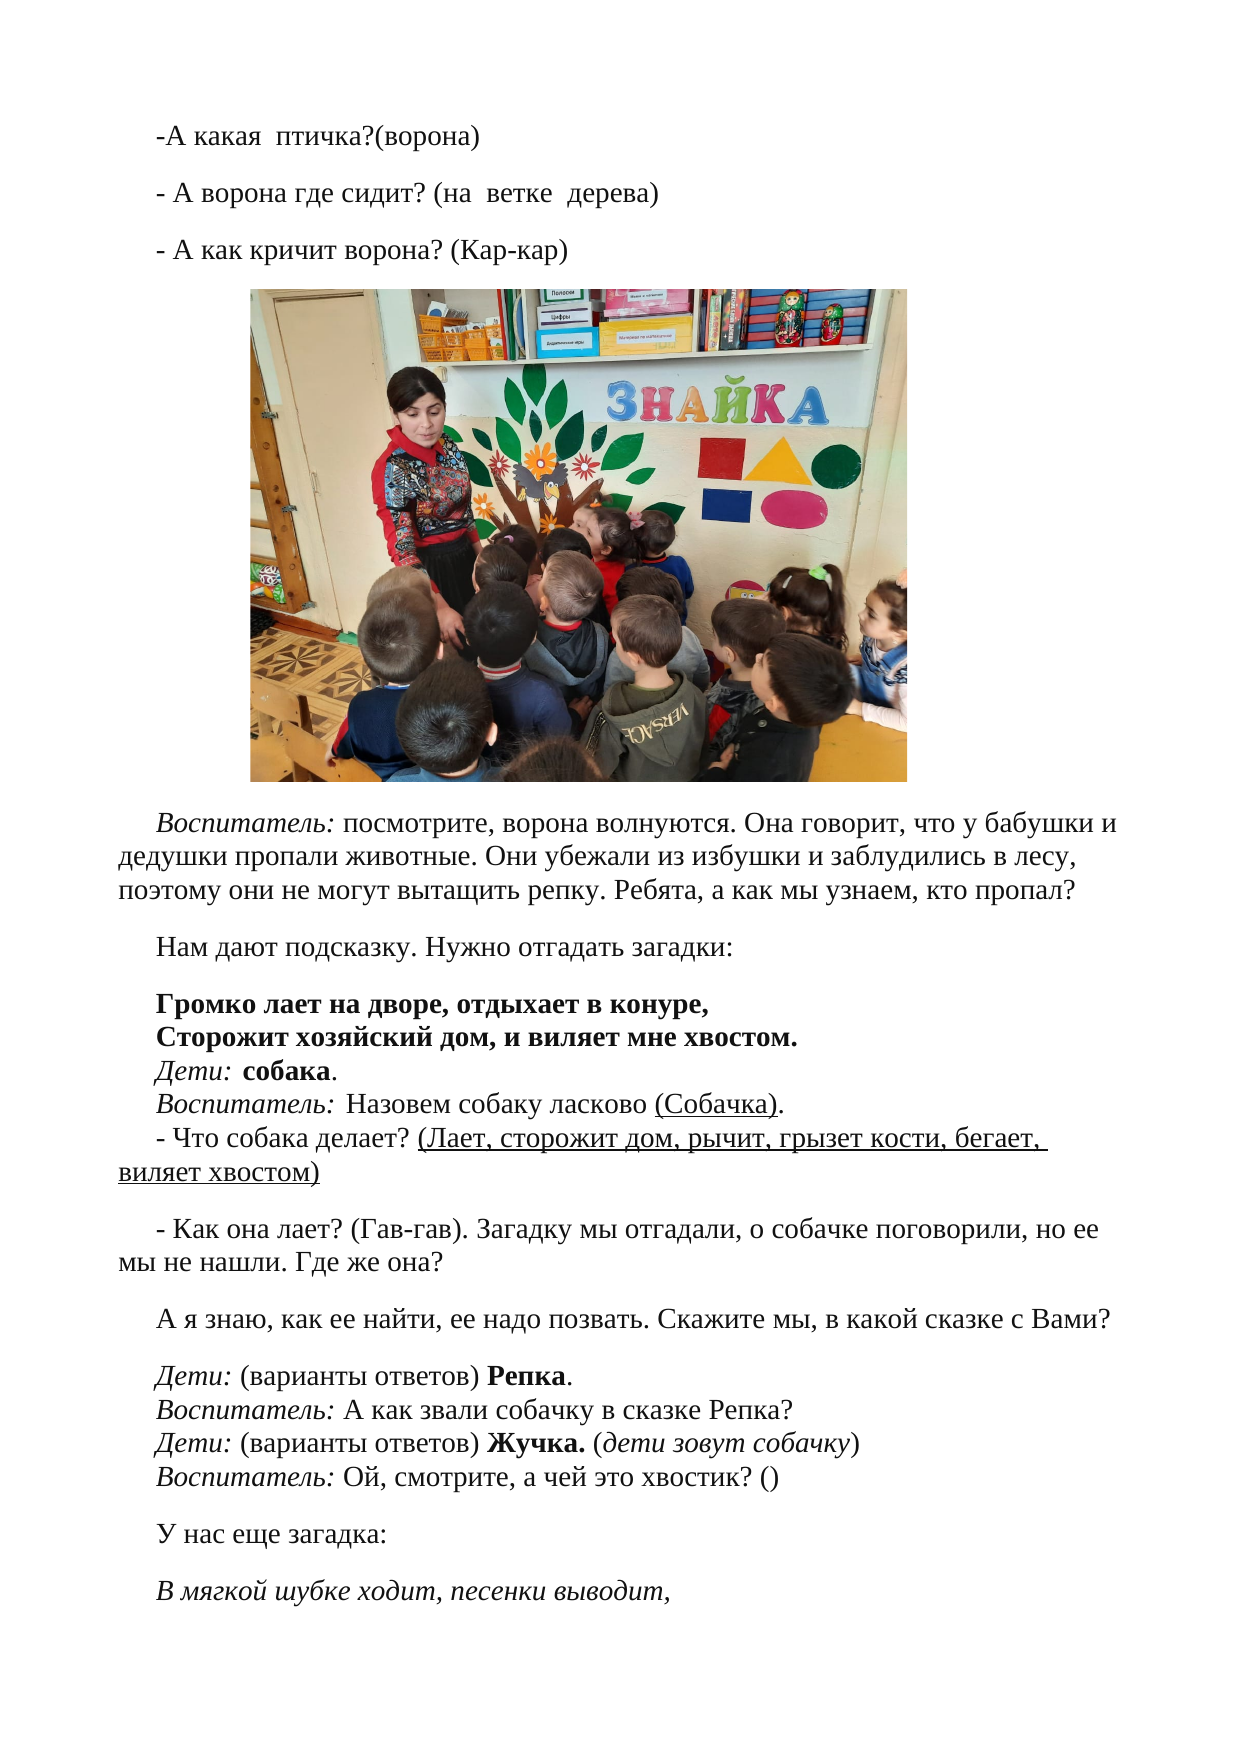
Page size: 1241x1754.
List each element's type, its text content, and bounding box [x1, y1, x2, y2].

text А я знаю, как ее найти, ее надо позвать. Скажите мы, в какой сказке с Вами? [118, 1301, 1122, 1335]
text Воспитатель: А как звали собачку в сказке Репка? [118, 1392, 1122, 1425]
text Нам дают подсказку. Нужно отгадать загадки: [118, 929, 1122, 963]
text Дети: (варианты ответов) Репка. [118, 1358, 1122, 1392]
text - А ворона где сидит? (на ветке дерева) [118, 175, 1122, 209]
text Воспитатель: Назовем собаку ласково (Собачка). [118, 1087, 1122, 1120]
text - Что собака делает? (Лает, сторожит дом, рычит, грызет кости, бегает, виляет хвостом) [118, 1120, 1122, 1187]
text -А какая птичка?(ворона) [118, 118, 1122, 152]
text - А как кричит ворона? (Кар-кар) [118, 232, 1122, 266]
text Воспитатель: посмотрите, ворона волнуются. Она говорит, что у бабушки и дедушки пропали животные. Они убежали из избушки и заблудились в лесу, поэтому они не могут вытащить репку. Ребята, а как мы узнаем, кто пропал? [118, 805, 1122, 906]
text Дети: собака. [118, 1053, 1122, 1087]
text Дети: (варианты ответов) Жучка. (дети зовут собачку) [118, 1425, 1122, 1459]
text В мягкой шубке ходит, песенки выводит, [118, 1573, 1122, 1606]
text Воспитатель: Ой, смотрите, а чей это хвостик? () [118, 1459, 1122, 1492]
text Громко лает на дворе, отдыхает в конуре, [118, 986, 1122, 1019]
text У нас еще загадка: [118, 1516, 1122, 1549]
text Сторожит хозяйский дом, и виляет мне хвостом. [118, 1019, 1122, 1053]
text - Как она лает? (Гав-гав). Загадку мы отгадали, о собачке поговорили, но ее мы не нашли. Где же она? [118, 1211, 1122, 1278]
picture [250, 289, 908, 782]
